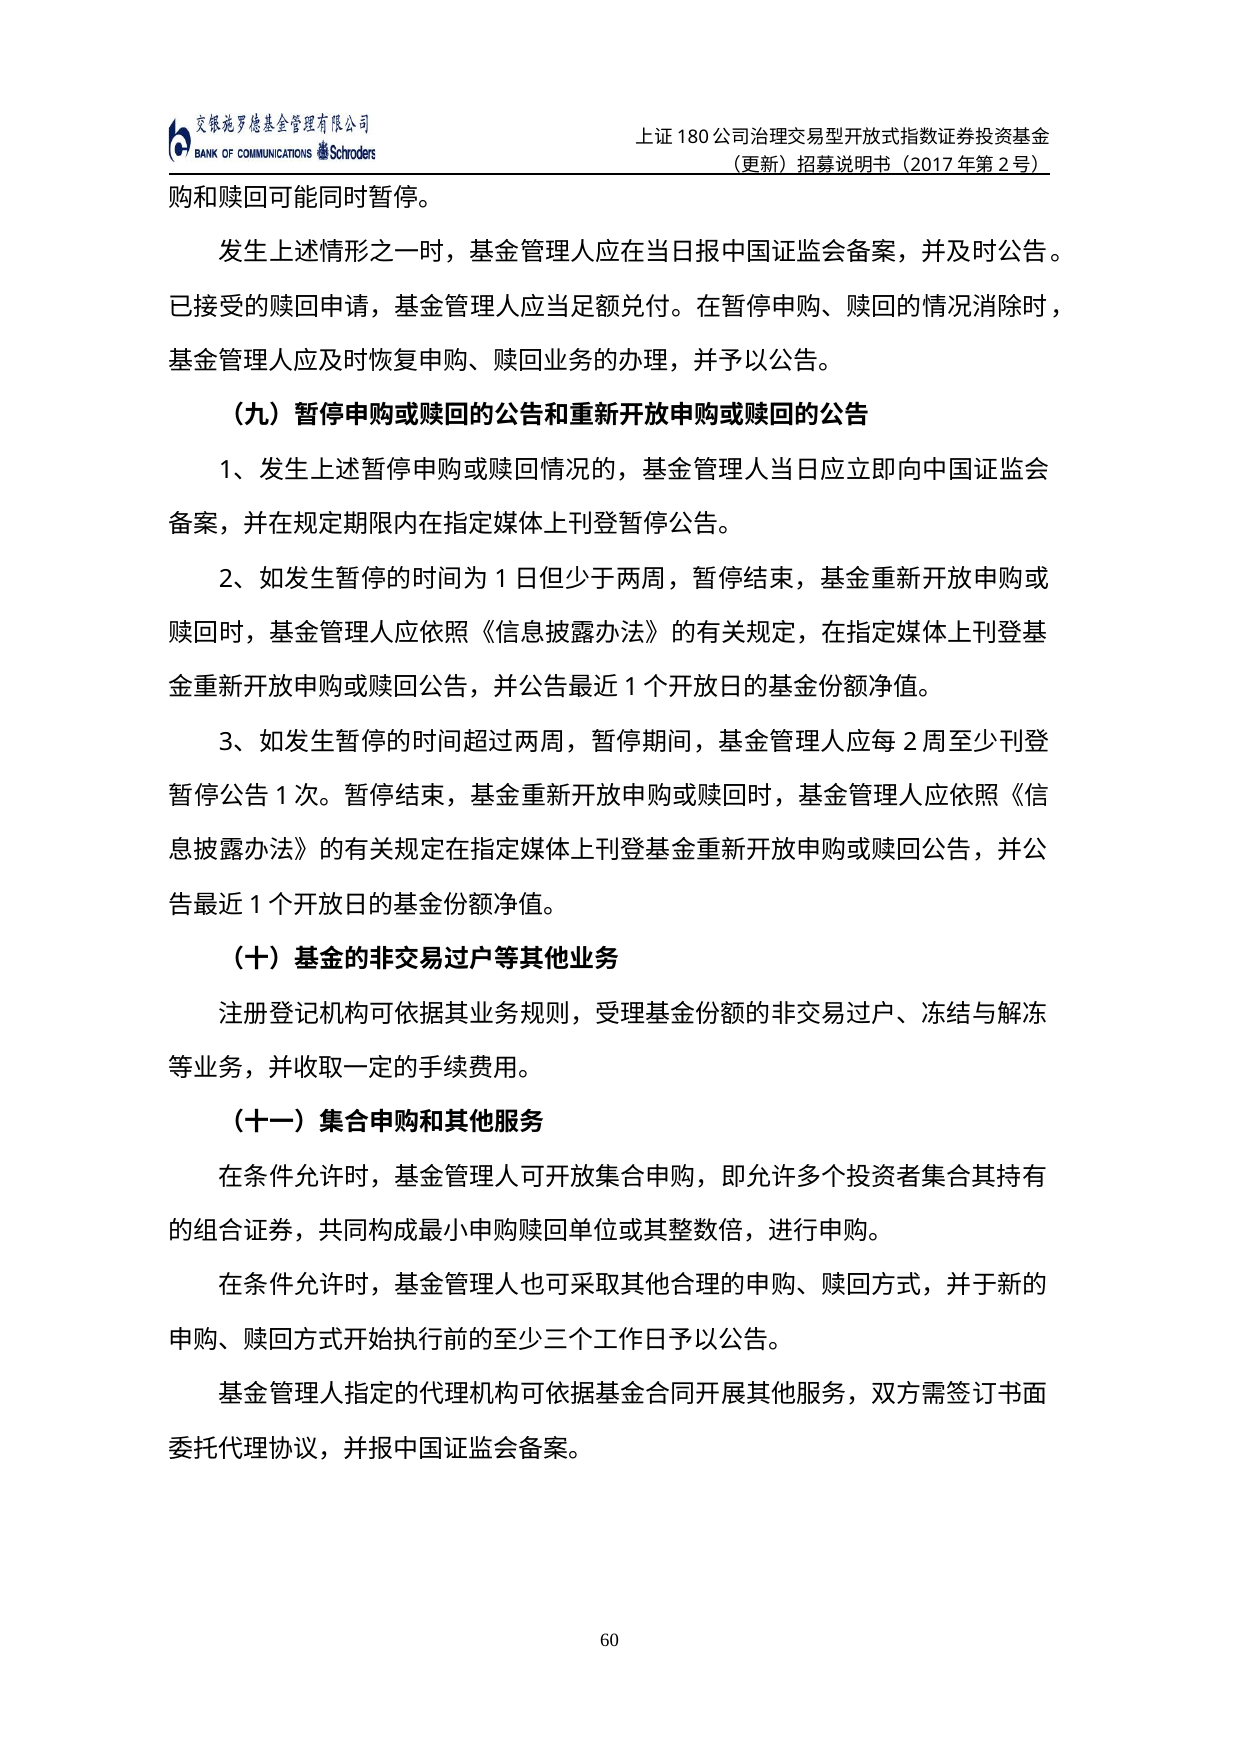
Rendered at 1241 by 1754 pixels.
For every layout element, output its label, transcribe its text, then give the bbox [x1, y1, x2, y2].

picture [168, 113, 375, 162]
text 基金管理人指定的代理机构可依据基金合同开展其他服务，双方需签订书面委托代理协议，并报中国证监会备案。 [169, 1374, 1050, 1464]
text （九）暂停申购或赎回的公告和重新开放申购或赎回的公告 [169, 395, 1050, 431]
text 在条件允许时，基金管理人也可采取其他合理的申购、赎回方式，并于新的申购、赎回方式开始执行前的至少三个工作日予以公告。 [169, 1265, 1050, 1356]
text （十）基金的非交易过户等其他业务 [169, 939, 1050, 975]
text 3、如发生暂停的时间超过两周，暂停期间，基金管理人应每2周至少刊登暂停公告1次。暂停结束，基金重新开放申购或赎回时，基金管理人应依照《信息披露办法》的有关规定在指定媒体上刊登基金重新开放申购或赎回公告，并公告最近1个开放日的基金份额净值。 [169, 721, 1050, 921]
text （十一）集合申购和其他服务 [169, 1102, 1050, 1138]
text 2、如发生暂停的时间为1日但少于两周，暂停结束，基金重新开放申购或赎回时，基金管理人应依照《信息披露办法》的有关规定，在指定媒体上刊登基金重新开放申购或赎回公告，并公告最近1个开放日的基金份额净值。 [169, 558, 1050, 703]
text 在条件允许时，基金管理人可开放集合申购，即允许多个投资者集合其持有的组合证券，共同构成最小申购赎回单位或其整数倍，进行申购。 [169, 1156, 1050, 1247]
text 注册登记机构可依据其业务规则，受理基金份额的非交易过户、冻结与解冻等业务，并收取一定的手续费用。 [169, 993, 1050, 1084]
text 由于技术系统设置原因，在发生暂停申购或赎回的情形之一时，本基金的申购和赎回可能同时暂停。 [169, 177, 1050, 214]
text 发生上述情形之一时，基金管理人应在当日报中国证监会备案，并及时公告。已接受的赎回申请，基金管理人应当足额兑付。在暂停申购、赎回的情况消除时，基金管理人应及时恢复申购、赎回业务的办理，并予以公告。 [169, 232, 1050, 377]
text 1、发生上述暂停申购或赎回情况的，基金管理人当日应立即向中国证监会备案，并在规定期限内在指定媒体上刊登暂停公告。 [169, 449, 1050, 540]
